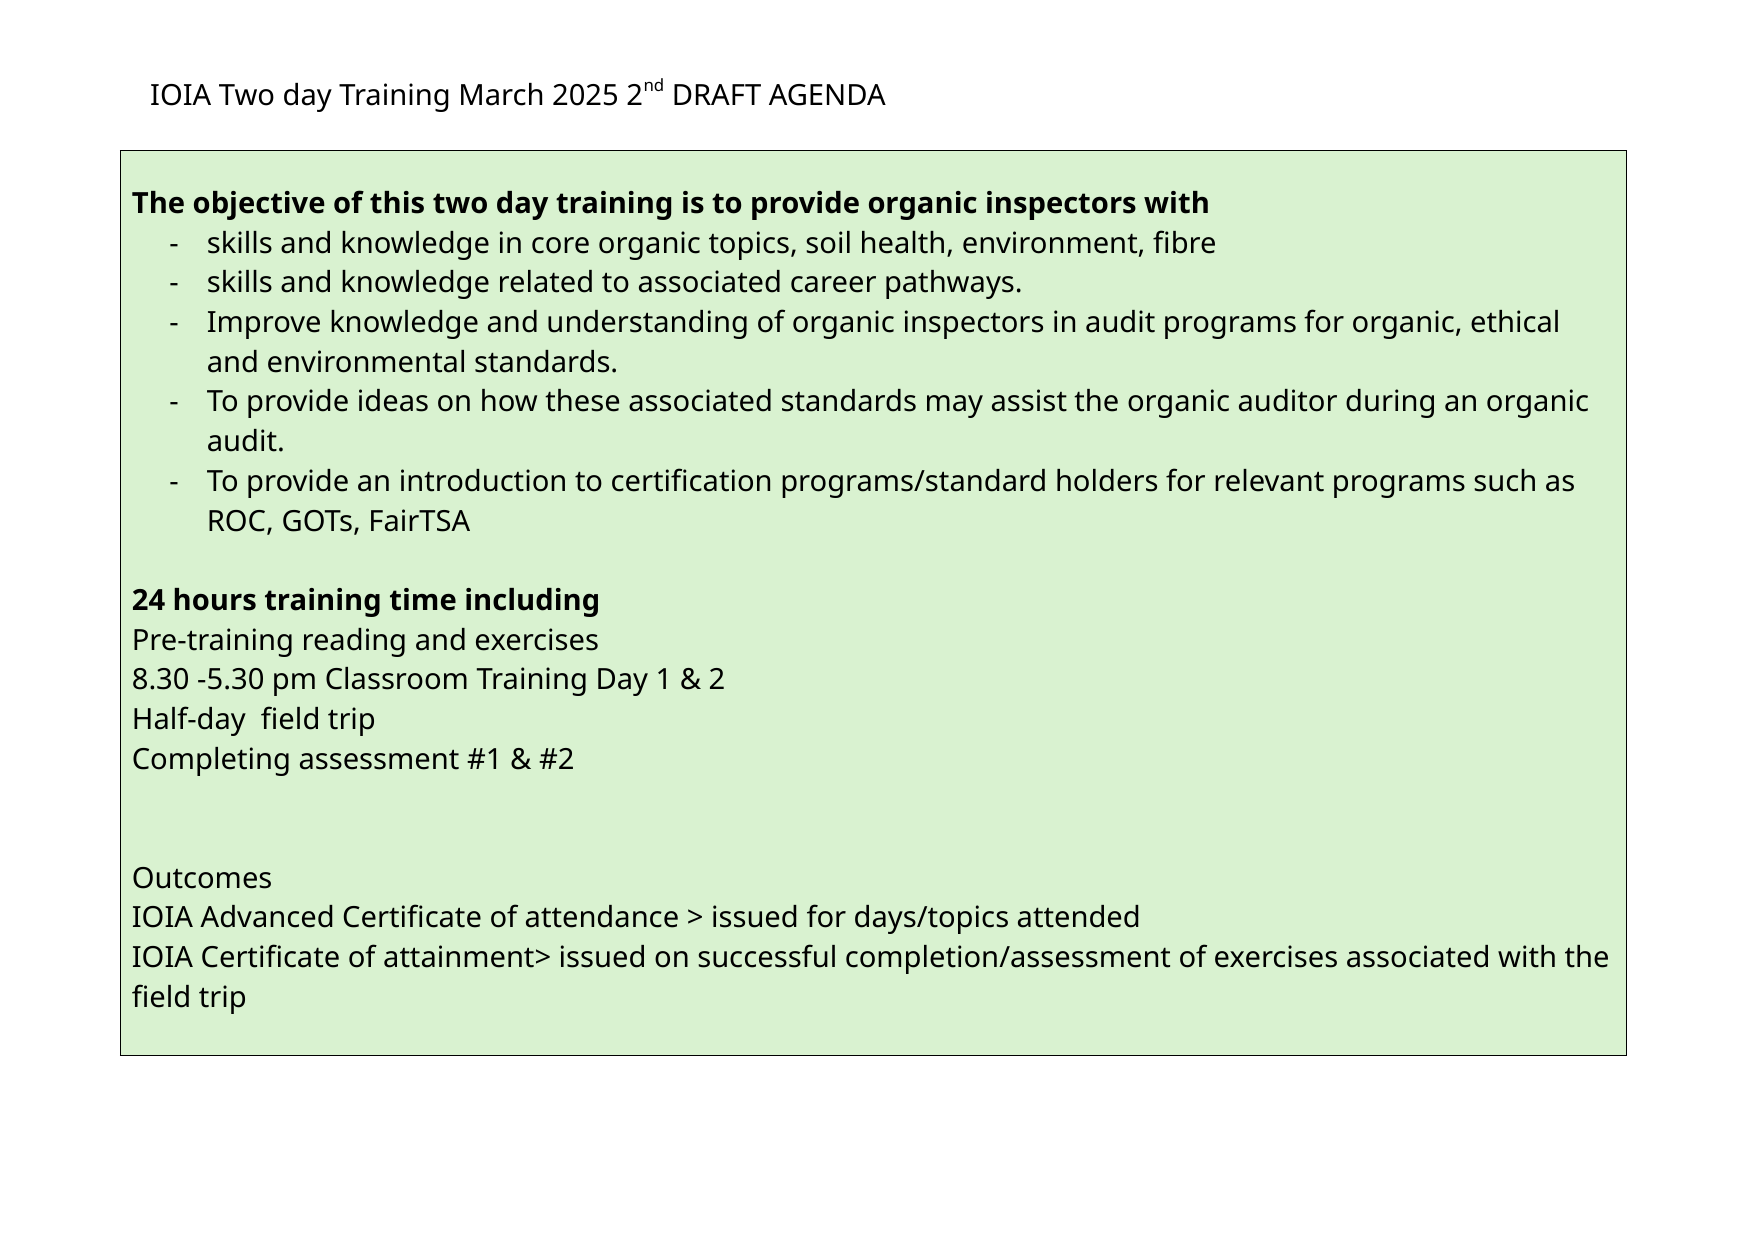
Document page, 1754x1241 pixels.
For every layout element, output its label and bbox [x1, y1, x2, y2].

table_header [121, 151, 1626, 1055]
